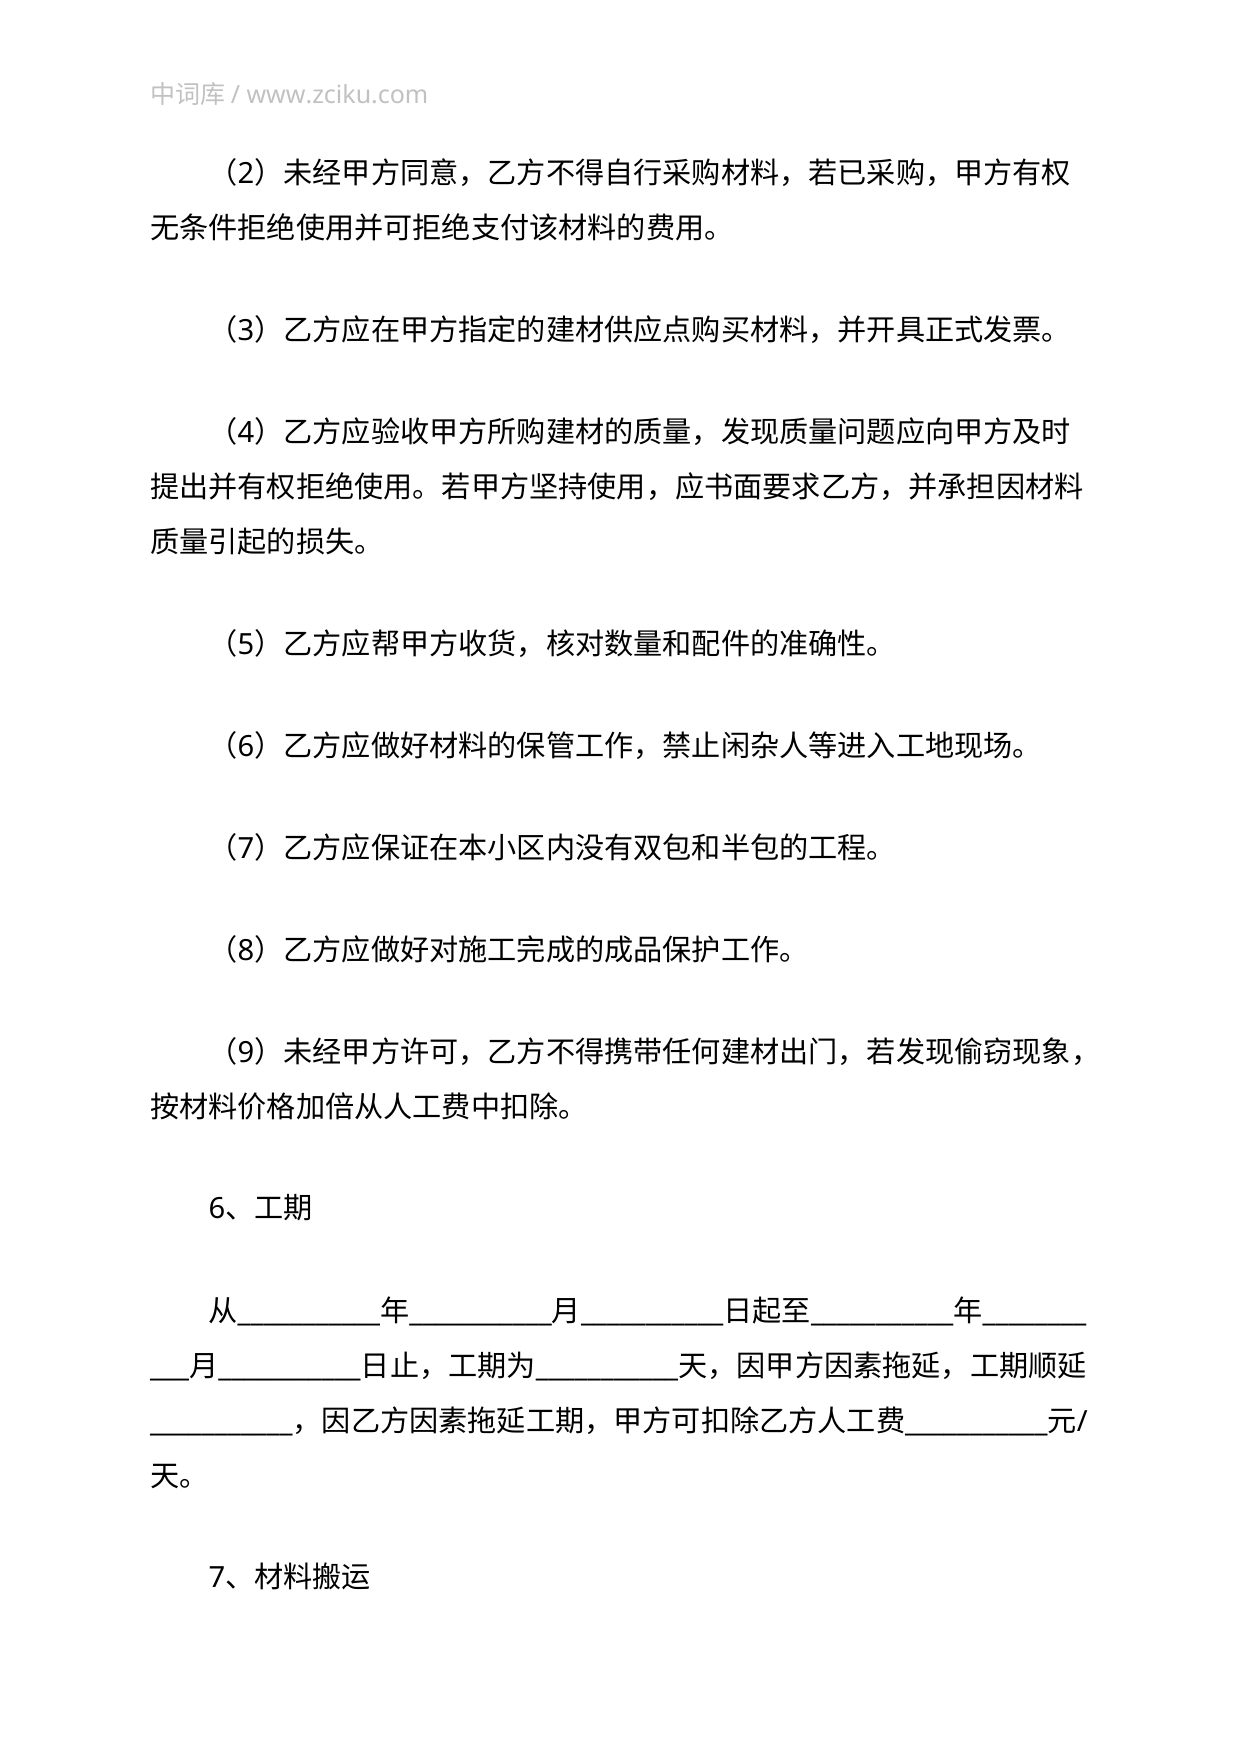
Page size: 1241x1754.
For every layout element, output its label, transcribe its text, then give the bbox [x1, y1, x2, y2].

text 6、工期 [150, 1185, 1090, 1227]
text （4）乙方应验收甲方所购建材的质量，发现质量问题应向甲方及时提出并有权拒绝使用。若甲方坚持使用，应书面要求乙方，并承担因材料质量引起的损失。 [150, 409, 1090, 561]
text （7）乙方应保证在本小区内没有双包和半包的工程。 [150, 824, 1090, 867]
text （3）乙方应在甲方指定的建材供应点购买材料，并开具正式发票。 [150, 307, 1090, 349]
text （2）未经甲方同意，乙方不得自行采购材料，若已采购，甲方有权无条件拒绝使用并可拒绝支付该材料的费用。 [150, 150, 1090, 247]
text 7、材料搬运 [150, 1554, 1090, 1596]
text （9）未经甲方许可，乙方不得携带任何建材出门，若发现偷窃现象，按材料价格加倍从人工费中扣除。 [150, 1028, 1090, 1126]
text （8）乙方应做好对施工完成的成品保护工作。 [150, 926, 1090, 969]
text （6）乙方应做好材料的保管工作，禁止闲杂人等进入工地现场。 [150, 722, 1090, 765]
text （5）乙方应帮甲方收货，核对数量和配件的准确性。 [150, 620, 1090, 663]
text 从___________年___________月___________日起至___________年___________月___________日止，工期为___________天，因甲方因素拖延，工期顺延___________，因乙方因素拖延工期，甲方可扣除乙方人工费___________元/天。 [150, 1287, 1090, 1494]
